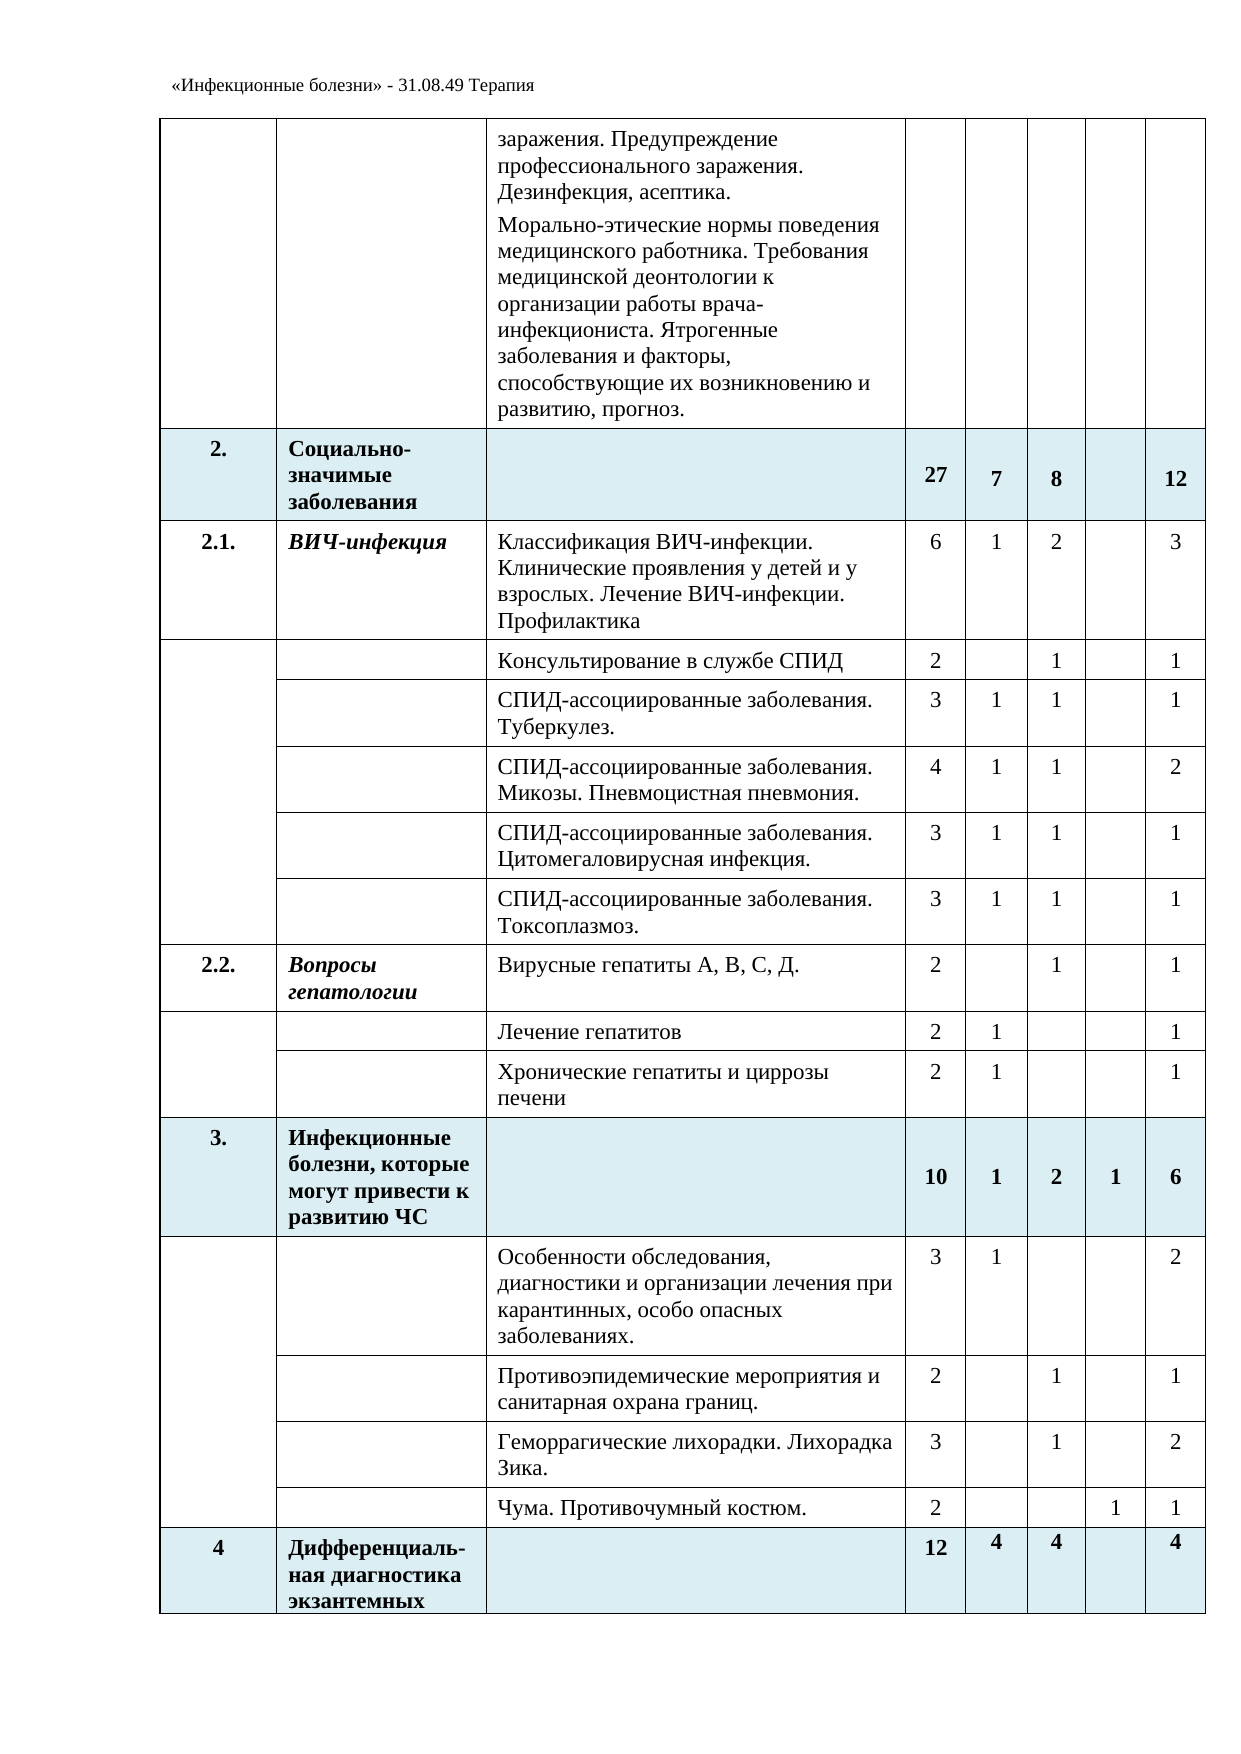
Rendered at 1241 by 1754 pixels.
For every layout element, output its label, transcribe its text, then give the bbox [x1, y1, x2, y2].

table_cell 1 [1028, 813, 1085, 878]
table_cell [1086, 429, 1145, 520]
table_cell 3 [906, 879, 965, 944]
table_cell [1086, 1051, 1145, 1117]
table_cell [1086, 945, 1145, 1011]
table_cell [277, 747, 486, 812]
table_cell 1 [1028, 1422, 1085, 1487]
table_cell 1 [1086, 1118, 1145, 1236]
table_cell [966, 640, 1027, 679]
table_cell 1 [966, 1051, 1027, 1117]
table_cell [1086, 119, 1145, 428]
table_cell 12 [906, 1528, 965, 1613]
table_cell 1 [1146, 813, 1205, 878]
table_cell 3 [906, 680, 965, 746]
table_cell 1 [1146, 680, 1205, 746]
table_cell 4 [906, 747, 965, 812]
table_cell СПИД-ассоциированные заболевания. Цитомегаловирусная инфекция. [487, 813, 905, 878]
table_cell [277, 813, 486, 878]
table_cell 2 [906, 945, 965, 1011]
table_cell СПИД-ассоциированные заболевания. Микозы. Пневмоцистная пневмония. [487, 747, 905, 812]
table_cell [487, 1118, 905, 1236]
table_cell [966, 1488, 1027, 1527]
table_cell [1086, 1422, 1145, 1487]
table_cell 3 [1146, 521, 1205, 639]
table_cell 1 [1028, 640, 1085, 679]
table_cell [161, 1237, 276, 1527]
table_cell 1 [966, 879, 1027, 944]
table_cell [966, 1356, 1027, 1421]
table_cell 2 [1028, 1118, 1085, 1236]
table_cell 1 [1146, 119, 1205, 428]
table_cell [277, 640, 486, 679]
table_cell 2 [906, 1012, 965, 1050]
table_cell [277, 1051, 486, 1117]
table_cell 3 [906, 813, 965, 878]
table_cell Консультирование в службе СПИД [487, 640, 905, 679]
table_cell 1 [966, 521, 1027, 639]
table_cell 2 [1146, 1237, 1205, 1354]
table_cell 6 [1146, 1118, 1205, 1236]
table_cell 4 [1146, 1528, 1205, 1613]
table_cell 2 [1146, 1422, 1205, 1487]
table_cell 2 [1028, 521, 1085, 639]
table_cell 1 [1028, 1356, 1085, 1421]
table_cell 4 [1028, 1528, 1085, 1613]
table_cell 3. [161, 1118, 276, 1236]
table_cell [277, 1528, 486, 1613]
table_cell [1086, 879, 1145, 944]
table_cell 8 [1028, 429, 1085, 520]
table_cell Вирусные гепатиты А, В, С, Д. [487, 945, 905, 1011]
table_cell Особенности обследования, диагностики и организации лечения при карантинных, особо опасных заболеваниях. [487, 1237, 905, 1354]
table_cell [1086, 640, 1145, 679]
table_cell 1 [966, 747, 1027, 812]
table_cell 12 [1146, 429, 1205, 520]
table_cell 3 [906, 1237, 965, 1354]
table_cell [966, 945, 1027, 1011]
table_cell 1 [1028, 945, 1085, 1011]
table_cell [1028, 1051, 1085, 1117]
table_cell 4 [161, 1528, 276, 1613]
table_cell [1086, 747, 1145, 812]
table_cell СПИД-ассоциированные заболевания. Туберкулез. [487, 680, 905, 746]
table_cell ВИЧ-инфекция [277, 521, 486, 639]
table_cell Противоэпидемические мероприятия и санитарная охрана границ. [487, 1356, 905, 1421]
table_cell Инфекционные болезни, которые могут привести к развитию ЧС [277, 1118, 486, 1236]
table_cell [277, 1422, 486, 1487]
table_cell 1 [1028, 680, 1085, 746]
table_cell [277, 879, 486, 944]
table_cell [487, 429, 905, 520]
table_cell 1 [1086, 1488, 1145, 1527]
table_cell 1 [966, 680, 1027, 746]
table_cell Вопросы гепатологии [277, 945, 486, 1011]
table_cell Лечение гепатитов [487, 1012, 905, 1050]
table_cell 6 [906, 521, 965, 639]
table_cell 1 [966, 1237, 1027, 1354]
table_cell Социально-значимые заболевания [277, 429, 486, 520]
table_cell 8 [906, 119, 965, 428]
table_cell 2. [161, 429, 276, 520]
table_cell 10 [906, 1118, 965, 1236]
table_cell Чума. Противочумный костюм. [487, 1488, 905, 1527]
table_cell [1086, 1356, 1145, 1421]
table_cell [161, 1012, 276, 1117]
table_cell 1 [1146, 1488, 1205, 1527]
table_cell [1028, 1488, 1085, 1527]
table_cell 7 [966, 429, 1027, 520]
table_cell [1086, 1012, 1145, 1050]
table_cell [277, 1356, 486, 1421]
table_cell [1086, 813, 1145, 878]
table_cell [161, 119, 276, 428]
table_cell 1 [1028, 879, 1085, 944]
table_cell 1 [1146, 1051, 1205, 1117]
table_cell 2 [906, 640, 965, 679]
table_cell [1086, 1237, 1145, 1354]
table_cell 1 [1028, 747, 1085, 812]
table_cell [1028, 1012, 1085, 1050]
table_cell 1 [966, 1118, 1027, 1236]
table_cell [277, 1012, 486, 1050]
table_cell 1 [1146, 879, 1205, 944]
table_cell [1086, 521, 1145, 639]
table_cell 2.1. [161, 521, 276, 639]
table_cell 1 [1146, 1356, 1205, 1421]
table_cell 1 [1146, 1012, 1205, 1050]
table_cell [277, 1237, 486, 1354]
table_cell [1086, 680, 1145, 746]
table_cell 1 [1146, 945, 1205, 1011]
table_cell 2 [906, 1051, 965, 1117]
table_cell [277, 119, 486, 428]
table_cell 1 [966, 813, 1027, 878]
table_cell [1028, 1237, 1085, 1354]
table_cell [277, 680, 486, 746]
table_cell 2 [906, 1356, 965, 1421]
table_cell Геморрагические лихорадки. Лихорадка Зика. [487, 1422, 905, 1487]
table_cell 2 [1028, 119, 1085, 428]
table_cell [277, 1488, 486, 1527]
table_cell 1 [1146, 640, 1205, 679]
table_cell 27 [906, 429, 965, 520]
table_cell 3 [906, 1422, 965, 1487]
table_cell [966, 1422, 1027, 1487]
table_cell 2 [906, 1488, 965, 1527]
table_cell 4 [966, 1528, 1027, 1613]
table_cell Классификация ВИЧ-инфекции. Клинические проявления у детей и у взрослых. Лечение ВИЧ-инфекции. Профилактика [487, 521, 905, 639]
table_cell Хронические гепатиты и циррозы печени [487, 1051, 905, 1117]
table_cell [161, 640, 276, 944]
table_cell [487, 119, 905, 428]
table_cell 2 [1146, 747, 1205, 812]
table_cell СПИД-ассоциированные заболевания. Токсоплазмоз. [487, 879, 905, 944]
table_cell 2 [966, 119, 1027, 428]
table_cell 1 [966, 1012, 1027, 1050]
table_cell [1086, 1528, 1145, 1613]
table_cell [487, 1528, 905, 1613]
table_cell 2.2. [161, 945, 276, 1011]
